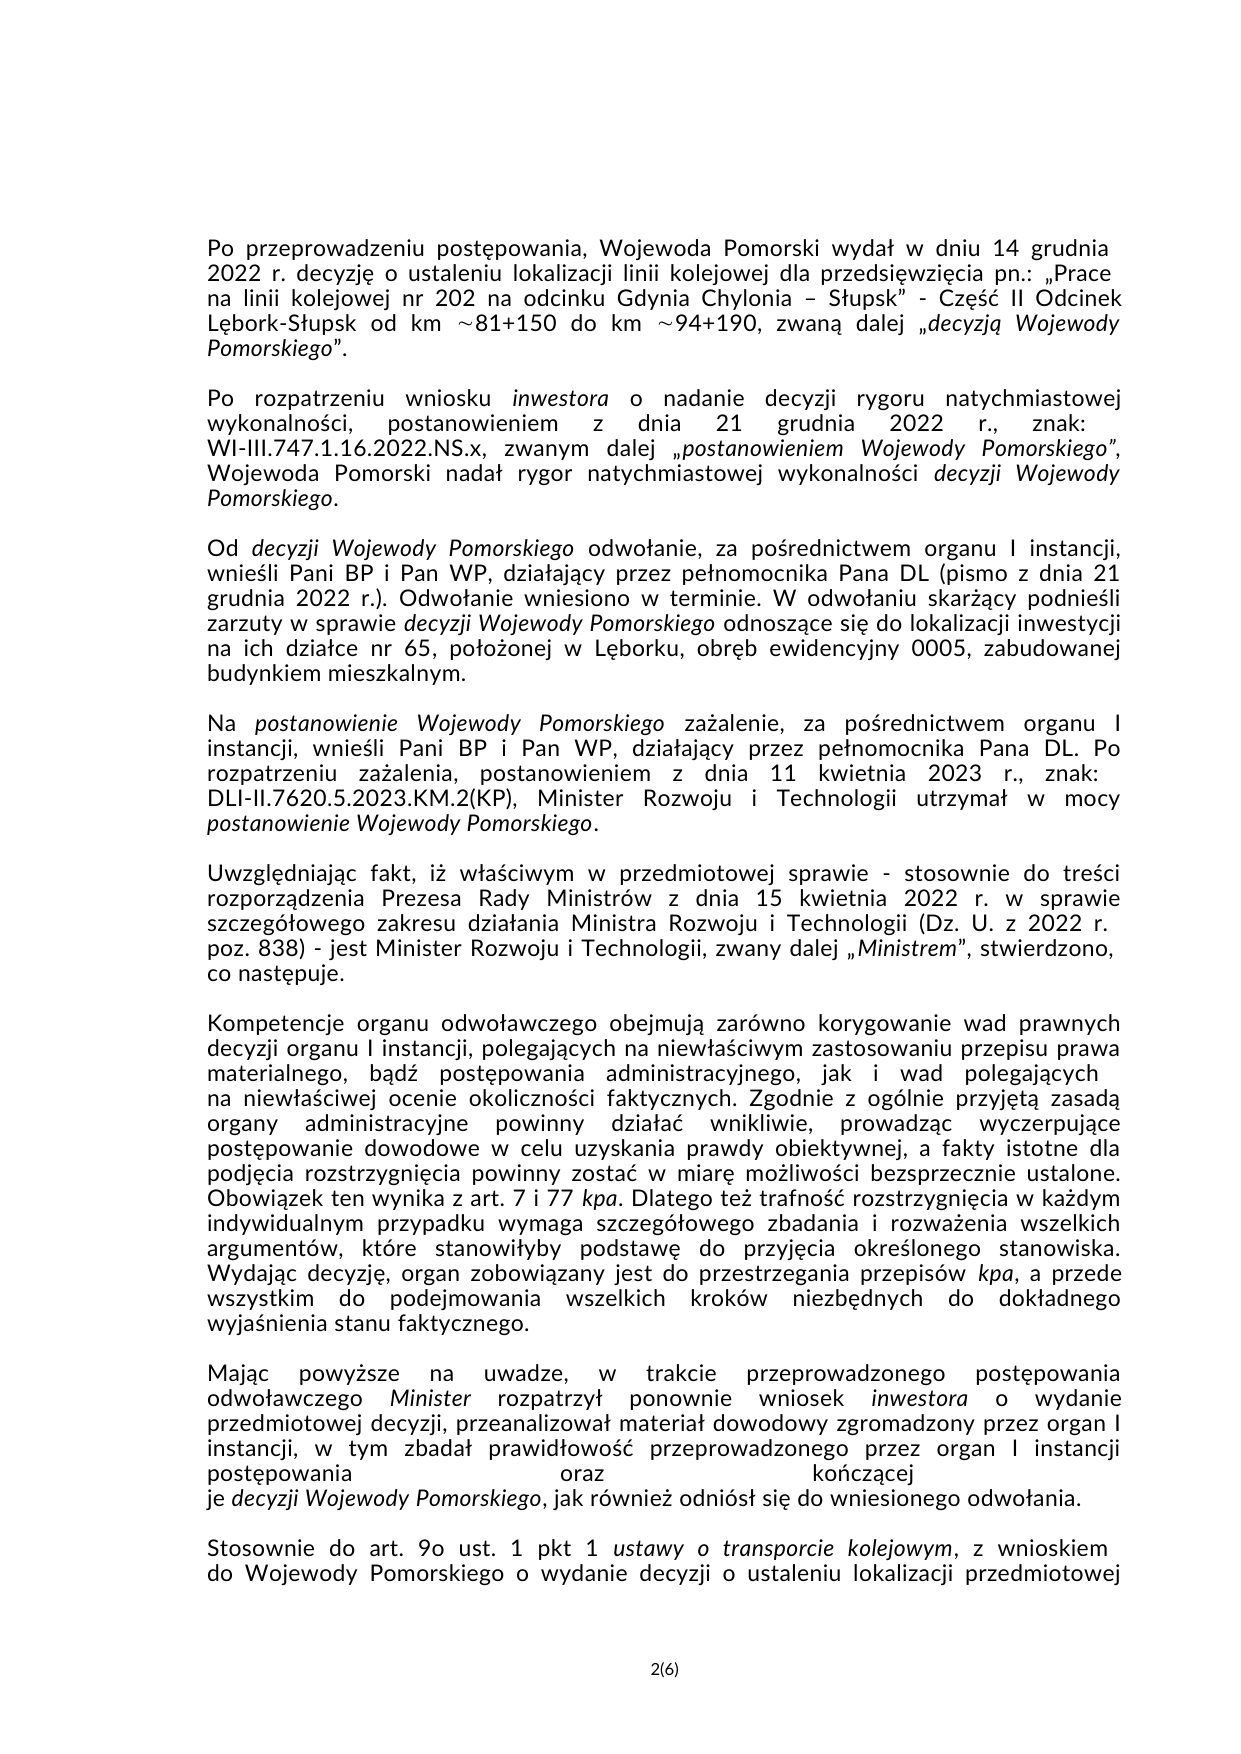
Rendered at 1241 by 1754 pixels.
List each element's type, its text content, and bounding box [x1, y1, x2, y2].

text Po przeprowadzeniu postępowania, Wojewoda Pomorski wydał w dniu 14 grudnia 2022 r. decyzję o ustaleniu lokalizacji linii kolejowej dla przedsięwzięcia pn.: „Prace na linii kolejowej nr 202 na odcinku Gdynia Chylonia – Słupsk” - Część II Odcinek Lębork-Słupsk od km 81+150 do km 94+190, zwaną dalej „decyzją Wojewody Pomorskiego”. [207, 236, 1122, 361]
text Od decyzji Wojewody Pomorskiego odwołanie, za pośrednictwem organu I instancji, wnieśli Pani BP i Pan WP, działający przez pełnomocnika Pana DL (pismo z dnia 21 grudnia 2022 r.). Odwołanie wniesiono w terminie. W odwołaniu skarżący podnieśli zarzuty w sprawie decyzji Wojewody Pomorskiego odnoszące się do lokalizacji inwestycji na ich działce nr 65, położonej w Lęborku, obręb ewidencyjny 0005, zabudowanej budynkiem mieszkalnym. [207, 536, 1122, 686]
text Na postanowienie Wojewody Pomorskiego zażalenie, za pośrednictwem organu I instancji, wnieśli Pani BP i Pan WP, działający przez pełnomocnika Pana DL. Po rozpatrzeniu zażalenia, postanowieniem z dnia 11 kwietnia 2023 r., znak: DLI-II.7620.5.2023.KM.2(KP), Minister Rozwoju i Technologii utrzymał w mocy postanowienie Wojewody Pomorskiego. [207, 711, 1122, 836]
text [207, 1536, 1122, 1586]
text Po rozpatrzeniu wniosku inwestora o nadanie decyzji rygoru natychmiastowej wykonalności, postanowieniem z dnia 21 grudnia 2022 r., znak: WI-III.747.1.16.2022.NS.x, zwanym dalej „postanowieniem Wojewody Pomorskiego”, Wojewoda Pomorski nadał rygor natychmiastowej wykonalności decyzji Wojewody Pomorskiego. [207, 386, 1122, 511]
text Uwzględniając fakt, iż właściwym w przedmiotowej sprawie - stosownie do treści rozporządzenia Prezesa Rady Ministrów z dnia 15 kwietnia 2022 r. w sprawie szczegółowego zakresu działania Ministra Rozwoju i Technologii (Dz. U. z 2022 r. poz. 838) - jest Minister Rozwoju i Technologii, zwany dalej „Ministrem”, stwierdzono, co następuje. [207, 861, 1122, 986]
text Mając powyższe na uwadze, w trakcie przeprowadzonego postępowania odwoławczego Minister rozpatrzył ponownie wniosek inwestora o wydanie przedmiotowej decyzji, przeanalizował materiał dowodowy zgromadzony przez organ I instancji, w tym zbadał prawidłowość przeprowadzonego przez organ I instancji postępowania oraz kończącej je decyzji Wojewody Pomorskiego, jak również odniósł się do wniesionego odwołania. [207, 1361, 1122, 1511]
text Kompetencje organu odwoławczego obejmują zarówno korygowanie wad prawnych decyzji organu I instancji, polegających na niewłaściwym zastosowaniu przepisu prawa materialnego, bądź postępowania administracyjnego, jak i wad polegających na niewłaściwej ocenie okoliczności faktycznych. Zgodnie z ogólnie przyjętą zasadą organy administracyjne powinny działać wnikliwie, prowadząc wyczerpujące postępowanie dowodowe w celu uzyskania prawdy obiektywnej, a fakty istotne dla podjęcia rozstrzygnięcia powinny zostać w miarę możliwości bezsprzecznie ustalone. Obowiązek ten wynika z art. 7 i 77 kpa. Dlatego też trafność rozstrzygnięcia w każdym indywidualnym przypadku wymaga szczegółowego zbadania i rozważenia wszelkich argumentów, które stanowiłyby podstawę do przyjęcia określonego stanowiska. Wydając decyzję, organ zobowiązany jest do przestrzegania przepisów kpa, a przede wszystkim do podejmowania wszelkich kroków niezbędnych do dokładnego wyjaśnienia stanu faktycznego. [207, 1011, 1122, 1336]
